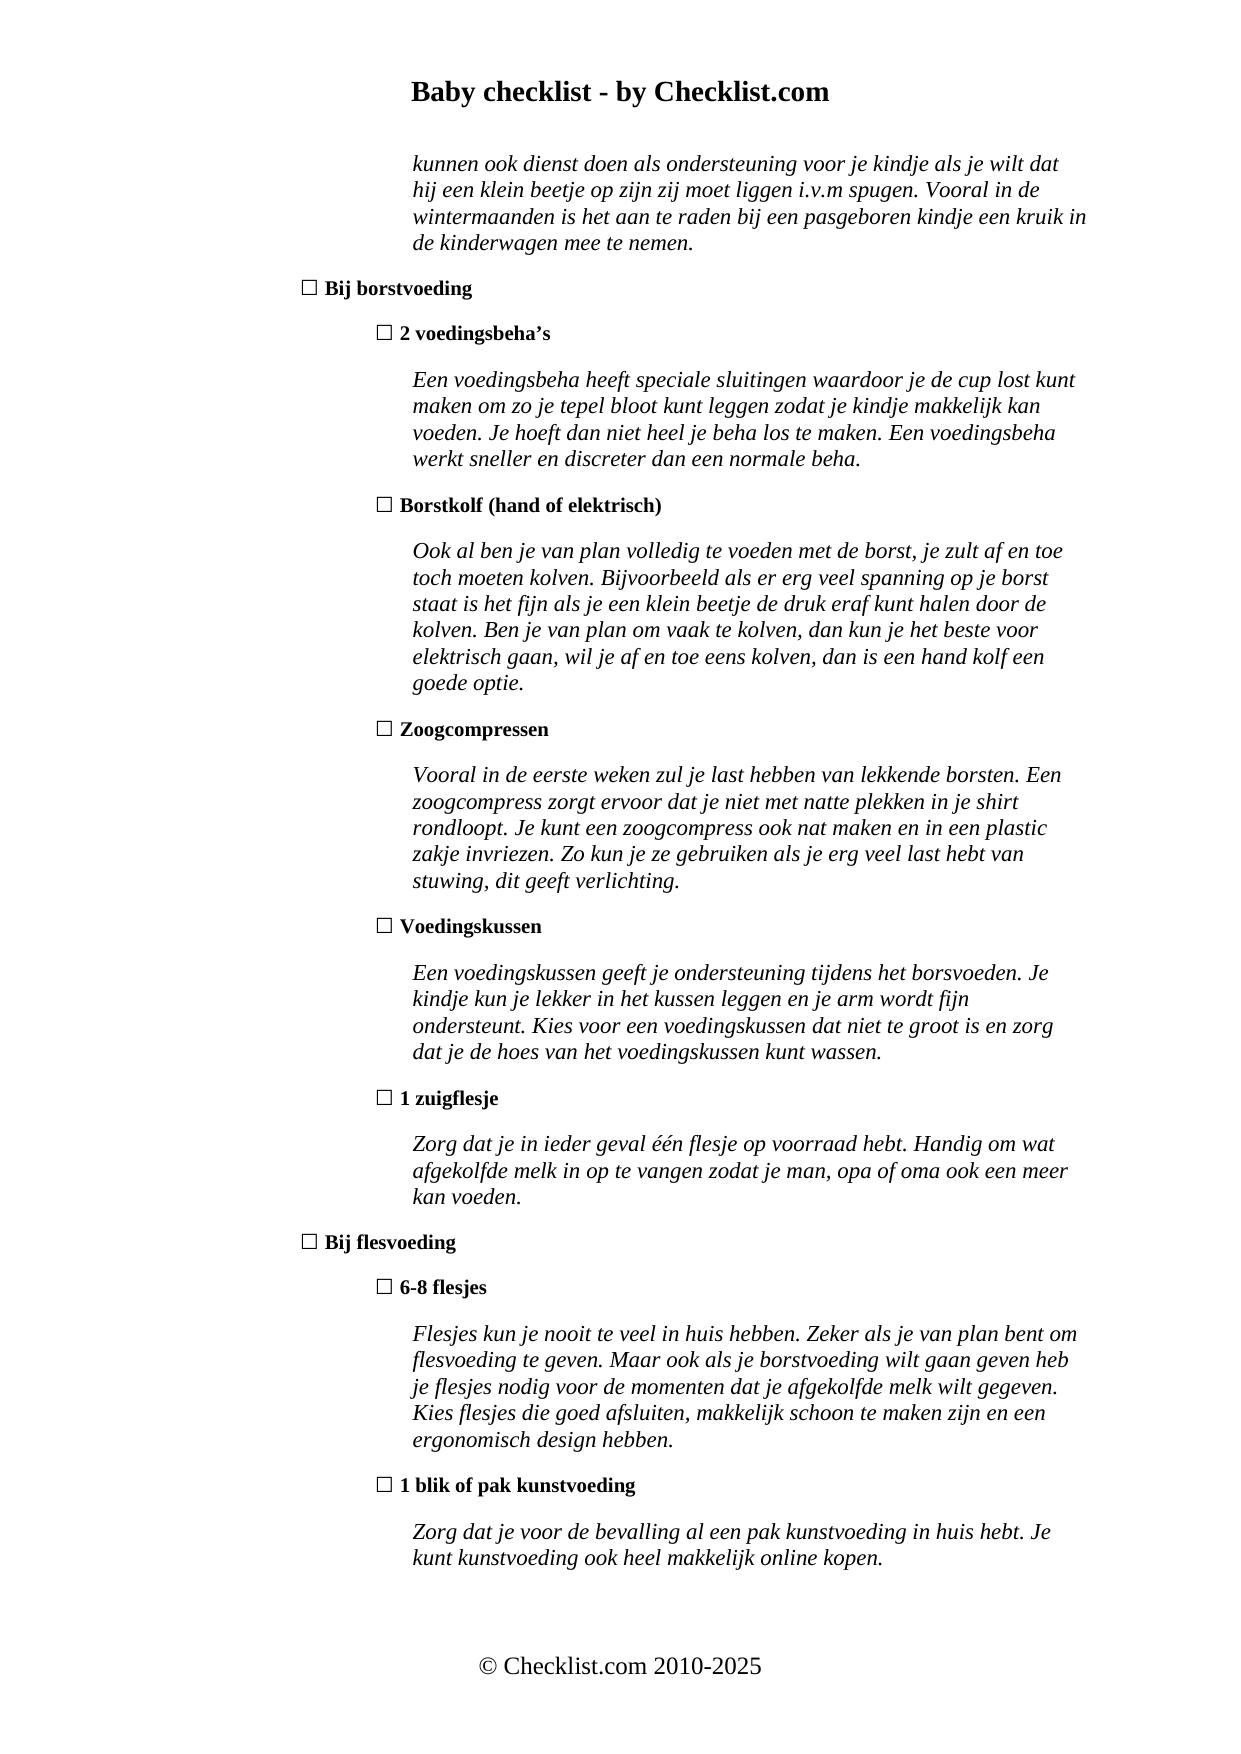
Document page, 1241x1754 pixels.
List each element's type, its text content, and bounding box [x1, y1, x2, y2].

text Zorg dat je in ieder geval één flesje op voorraad hebt. Handig om wat afgekolfde melk in op te vangen zodat je man, opa of oma ook een meer kan voeden. [412, 1130, 1090, 1209]
text ☐ Bij borstvoeding [300, 276, 1090, 300]
text ☐ 1 zuigflesje [375, 1085, 1090, 1109]
text Zorg dat je voor de bevalling al een pak kunstvoeding in huis hebt. Je kunt kunstvoeding ook heel makkelijk online kopen. [412, 1518, 1090, 1571]
text ☐ 2 voedingsbeha’s [375, 321, 1090, 345]
text ☐ Bij flesvoeding [300, 1230, 1090, 1254]
text Flesjes kun je nooit te veel in huis hebben. Zeker als je van plan bent om flesvoeding te geven. Maar ook als je borstvoeding wilt gaan geven heb je flesjes nodig voor de momenten dat je afgekolfde melk wilt gegeven. Kies flesjes die goed afsluiten, makkelijk schoon te maken zijn en een ergonomisch design hebben. [412, 1320, 1090, 1452]
text Een voedingsbeha heeft speciale sluitingen waardoor je de cup lost kunt maken om zo je tepel bloot kunt leggen zodat je kindje makkelijk kan voeden. Je hoeft dan niet heel je beha los te maken. Een voedingsbeha werkt sneller en discreter dan een normale beha. [412, 366, 1090, 472]
text Een voedingskussen geeft je ondersteuning tijdens het borsvoeden. Je kindje kun je lekker in het kussen leggen en je arm wordt fijn ondersteunt. Kies voor een voedingskussen dat niet te groot is en zorg dat je de hoes van het voedingskussen kunt wassen. [412, 959, 1090, 1064]
text ☐ 1 blik of pak kunstvoeding [375, 1473, 1090, 1497]
text ☐ Zoogcompressen [375, 716, 1090, 741]
text ☐ Voedingskussen [375, 914, 1090, 938]
text ☐ 6-8 flesjes [375, 1275, 1090, 1299]
text Ook al ben je van plan volledig te voeden met de borst, je zult af en toe toch moeten kolven. Bijvoorbeeld als er erg veel spanning op je borst staat is het fijn als je een klein beetje de druk eraf kunt halen door de kolven. Ben je van plan om vaak te kolven, dan kun je het beste voor elektrisch gaan, wil je af en toe eens kolven, dan is een hand kolf een goede optie. [412, 537, 1090, 696]
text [412, 150, 1090, 255]
text ☐ Borstkolf (hand of elektrisch) [375, 492, 1090, 517]
text Vooral in de eerste weken zul je last hebben van lekkende borsten. Een zoogcompress zorgt ervoor dat je niet met natte plekken in je shirt rondloopt. Je kunt een zoogcompress ook nat maken en in een plastic zakje invriezen. Zo kun je ze gebruiken als je erg veel last hebt van stuwing, dit geeft verlichting. [412, 761, 1090, 893]
